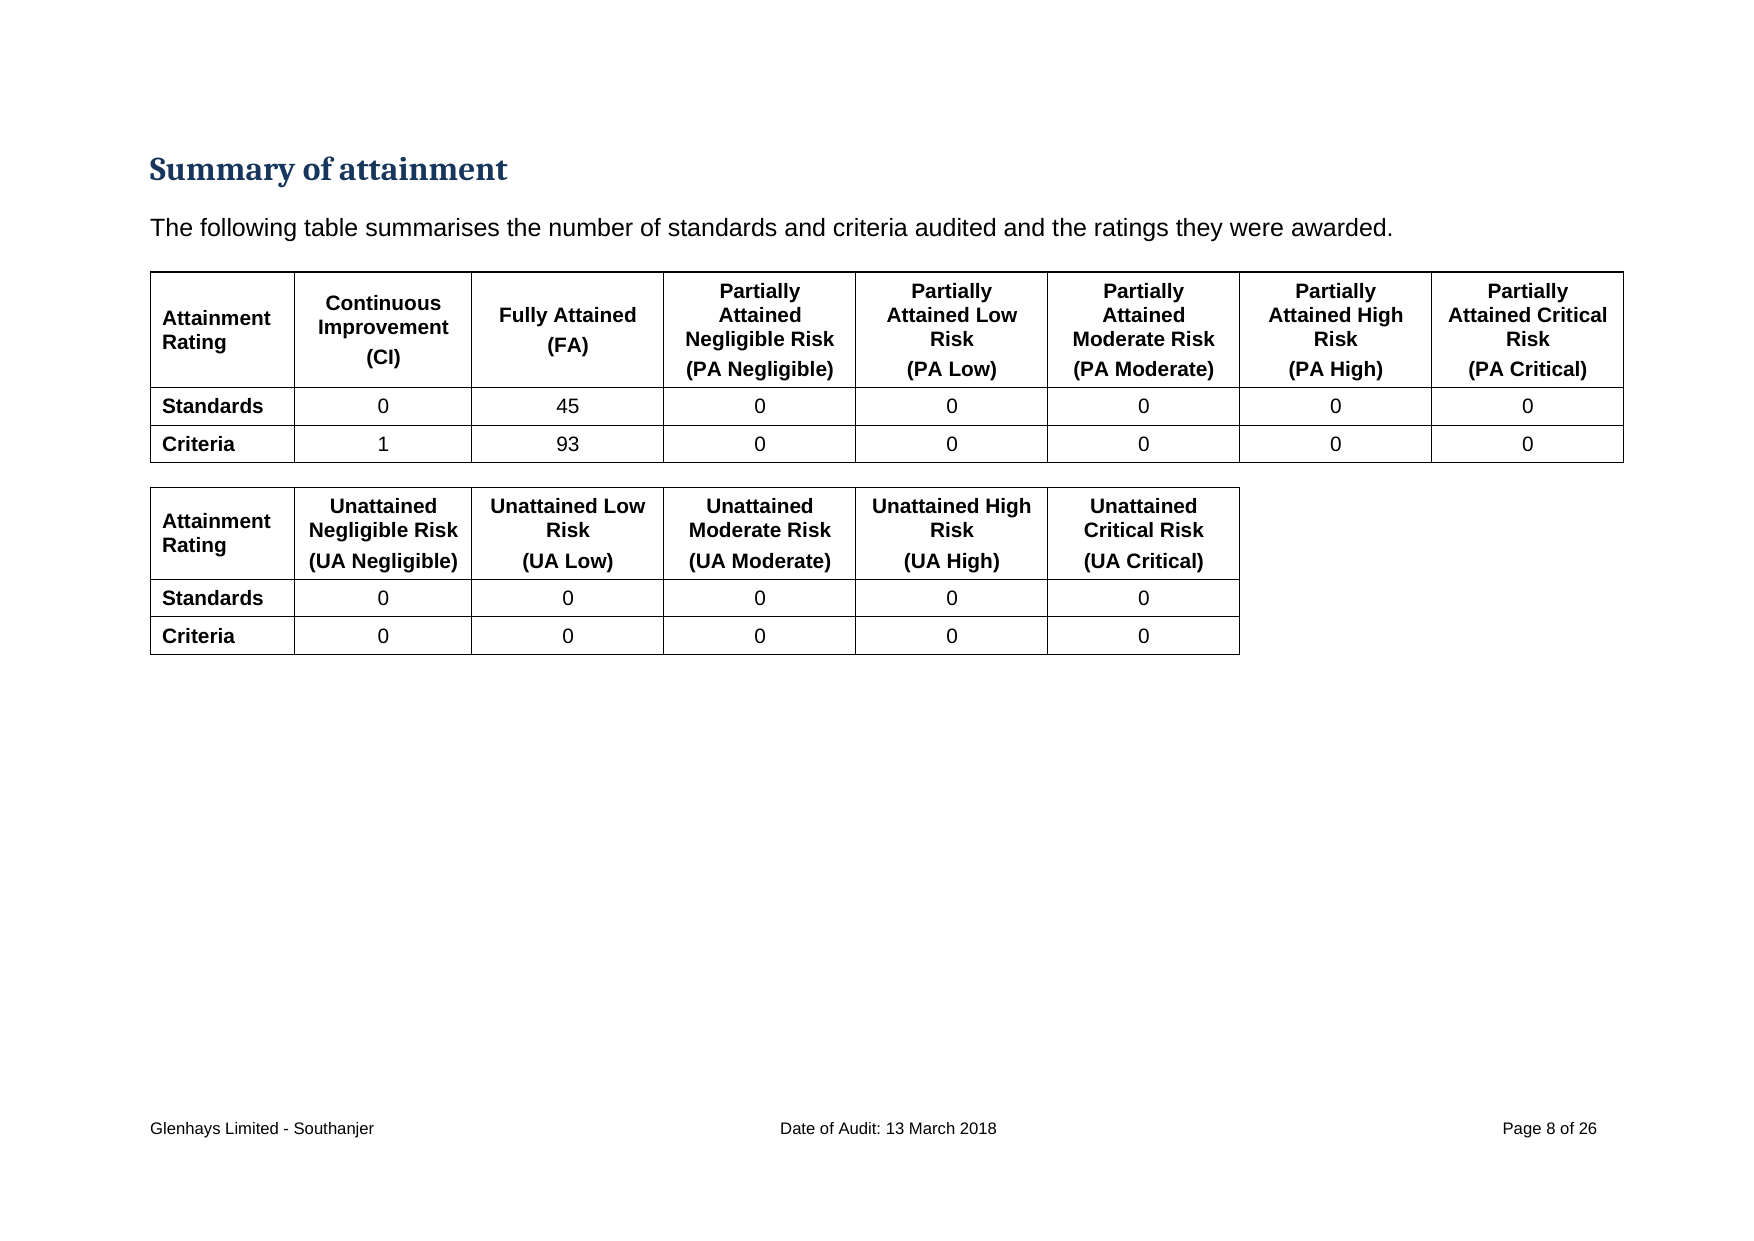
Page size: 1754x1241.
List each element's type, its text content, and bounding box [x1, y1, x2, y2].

table_cell 0 [664, 580, 855, 616]
table_header Partially Attained Negligible Risk (PA Negligible) [664, 273, 855, 387]
table_cell 0 [1240, 426, 1431, 462]
table_cell 0 [856, 388, 1047, 424]
table_cell Criteria [151, 617, 294, 654]
table_cell 0 [856, 426, 1047, 462]
table_cell Standards [151, 388, 294, 424]
subtitle Summary of attainment [150, 150, 1604, 188]
table_header Partially Attained Critical Risk (PA Critical) [1432, 273, 1623, 387]
table_cell 0 [295, 580, 471, 616]
table_header Partially Attained High Risk (PA High) [1240, 273, 1431, 387]
table_header Continuous Improvement (CI) [295, 273, 471, 387]
table_cell 45 [472, 388, 663, 424]
table_header Partially Attained Low Risk (PA Low) [856, 273, 1047, 387]
table_header Attainment Rating [151, 488, 294, 579]
table_cell 0 [295, 388, 471, 424]
table_header Fully Attained (FA) [472, 273, 663, 387]
table_cell 93 [472, 426, 663, 462]
table_cell 0 [1048, 426, 1239, 462]
table_header Unattained Low Risk (UA Low) [472, 488, 663, 579]
text The following table summarises the number of standards and criteria audited and the ratings they were awarded. [150, 213, 1604, 242]
table_cell 0 [472, 580, 663, 616]
table_header Unattained High Risk (UA High) [856, 488, 1047, 579]
table_cell 0 [295, 617, 471, 654]
table_cell 0 [1048, 388, 1239, 424]
table_cell 1 [295, 426, 471, 462]
table_cell Criteria [151, 426, 294, 462]
table_header Unattained Moderate Risk (UA Moderate) [664, 488, 855, 579]
table_cell 0 [1048, 580, 1239, 616]
table_cell 0 [856, 580, 1047, 616]
table_cell 0 [1432, 388, 1623, 424]
table_header Partially Attained Moderate Risk (PA Moderate) [1048, 273, 1239, 387]
table_cell 0 [664, 426, 855, 462]
table_cell 0 [1048, 617, 1239, 654]
table_cell 0 [1432, 426, 1623, 462]
table_header Unattained Critical Risk (UA Critical) [1048, 488, 1239, 579]
table_cell 0 [664, 617, 855, 654]
table_cell Standards [151, 580, 294, 616]
table_cell 0 [472, 617, 663, 654]
table_cell 0 [1240, 388, 1431, 424]
table_header Attainment Rating [151, 273, 294, 387]
table_header Unattained Negligible Risk (UA Negligible) [295, 488, 471, 579]
table_cell 0 [664, 388, 855, 424]
table_cell 0 [856, 617, 1047, 654]
